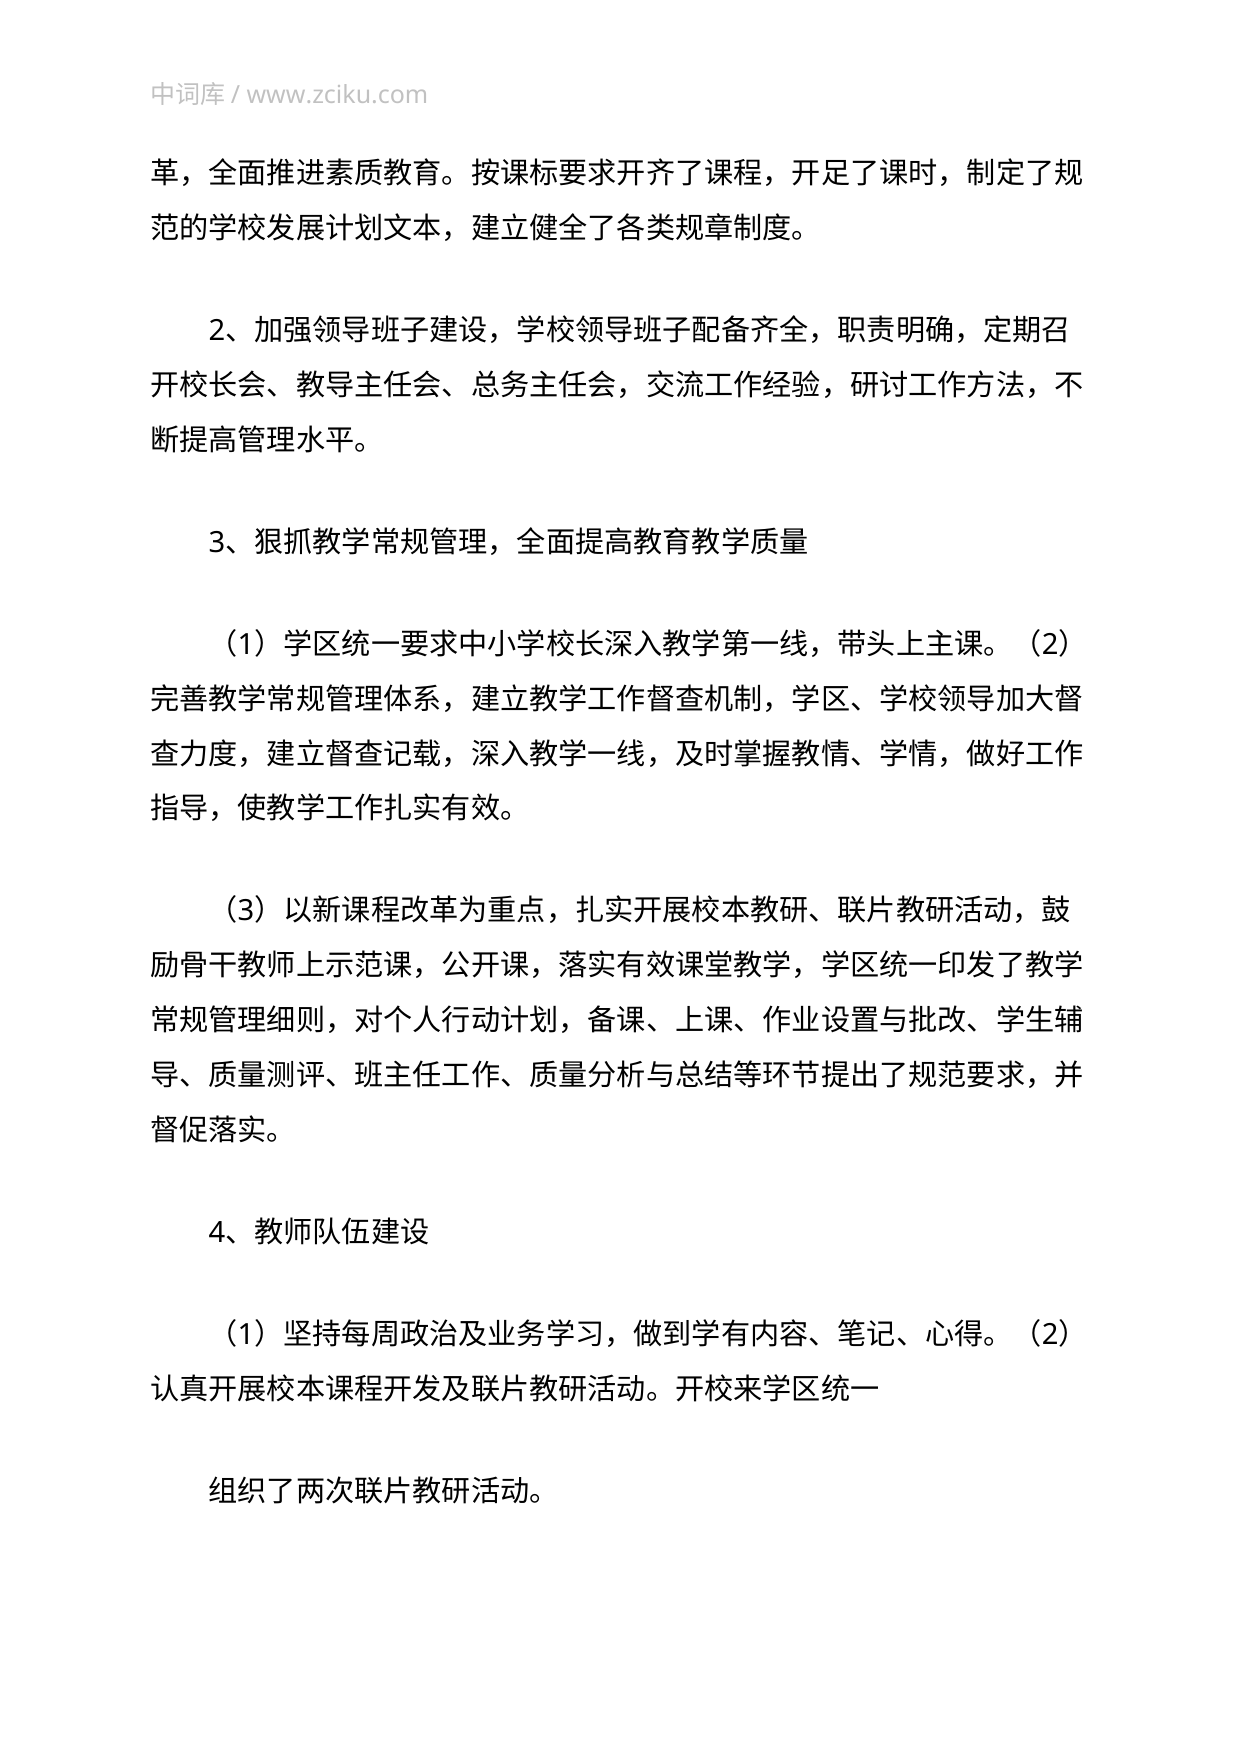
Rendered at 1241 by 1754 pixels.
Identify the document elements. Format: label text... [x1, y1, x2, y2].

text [150, 150, 1090, 247]
text 4、教师队伍建设 [150, 1208, 1090, 1251]
text （3）以新课程改革为重点，扎实开展校本教研、联片教研活动，鼓励骨干教师上示范课，公开课，落实有效课堂教学，学区统一印发了教学常规管理细则，对个人行动计划，备课、上课、作业设置与批改、学生辅导、质量测评、班主任工作、质量分析与总结等环节提出了规范要求，并督促落实。 [150, 887, 1090, 1149]
text （1）坚持每周政治及业务学习，做到学有内容、笔记、心得。（2）认真开展校本课程开发及联片教研活动。开校来学区统一 [150, 1310, 1090, 1408]
text 3、狠抓教学常规管理，全面提高教育教学质量 [150, 518, 1090, 561]
text 2、加强领导班子建设，学校领导班子配备齐全，职责明确，定期召开校长会、教导主任会、总务主任会，交流工作经验，研讨工作方法，不断提高管理水平。 [150, 307, 1090, 459]
text （1）学区统一要求中小学校长深入教学第一线，带头上主课。（2）完善教学常规管理体系，建立教学工作督查机制，学区、学校领导加大督查力度，建立督查记载，深入教学一线，及时掌握教情、学情，做好工作指导，使教学工作扎实有效。 [150, 620, 1090, 827]
text 组织了两次联片教研活动。 [150, 1467, 1090, 1509]
